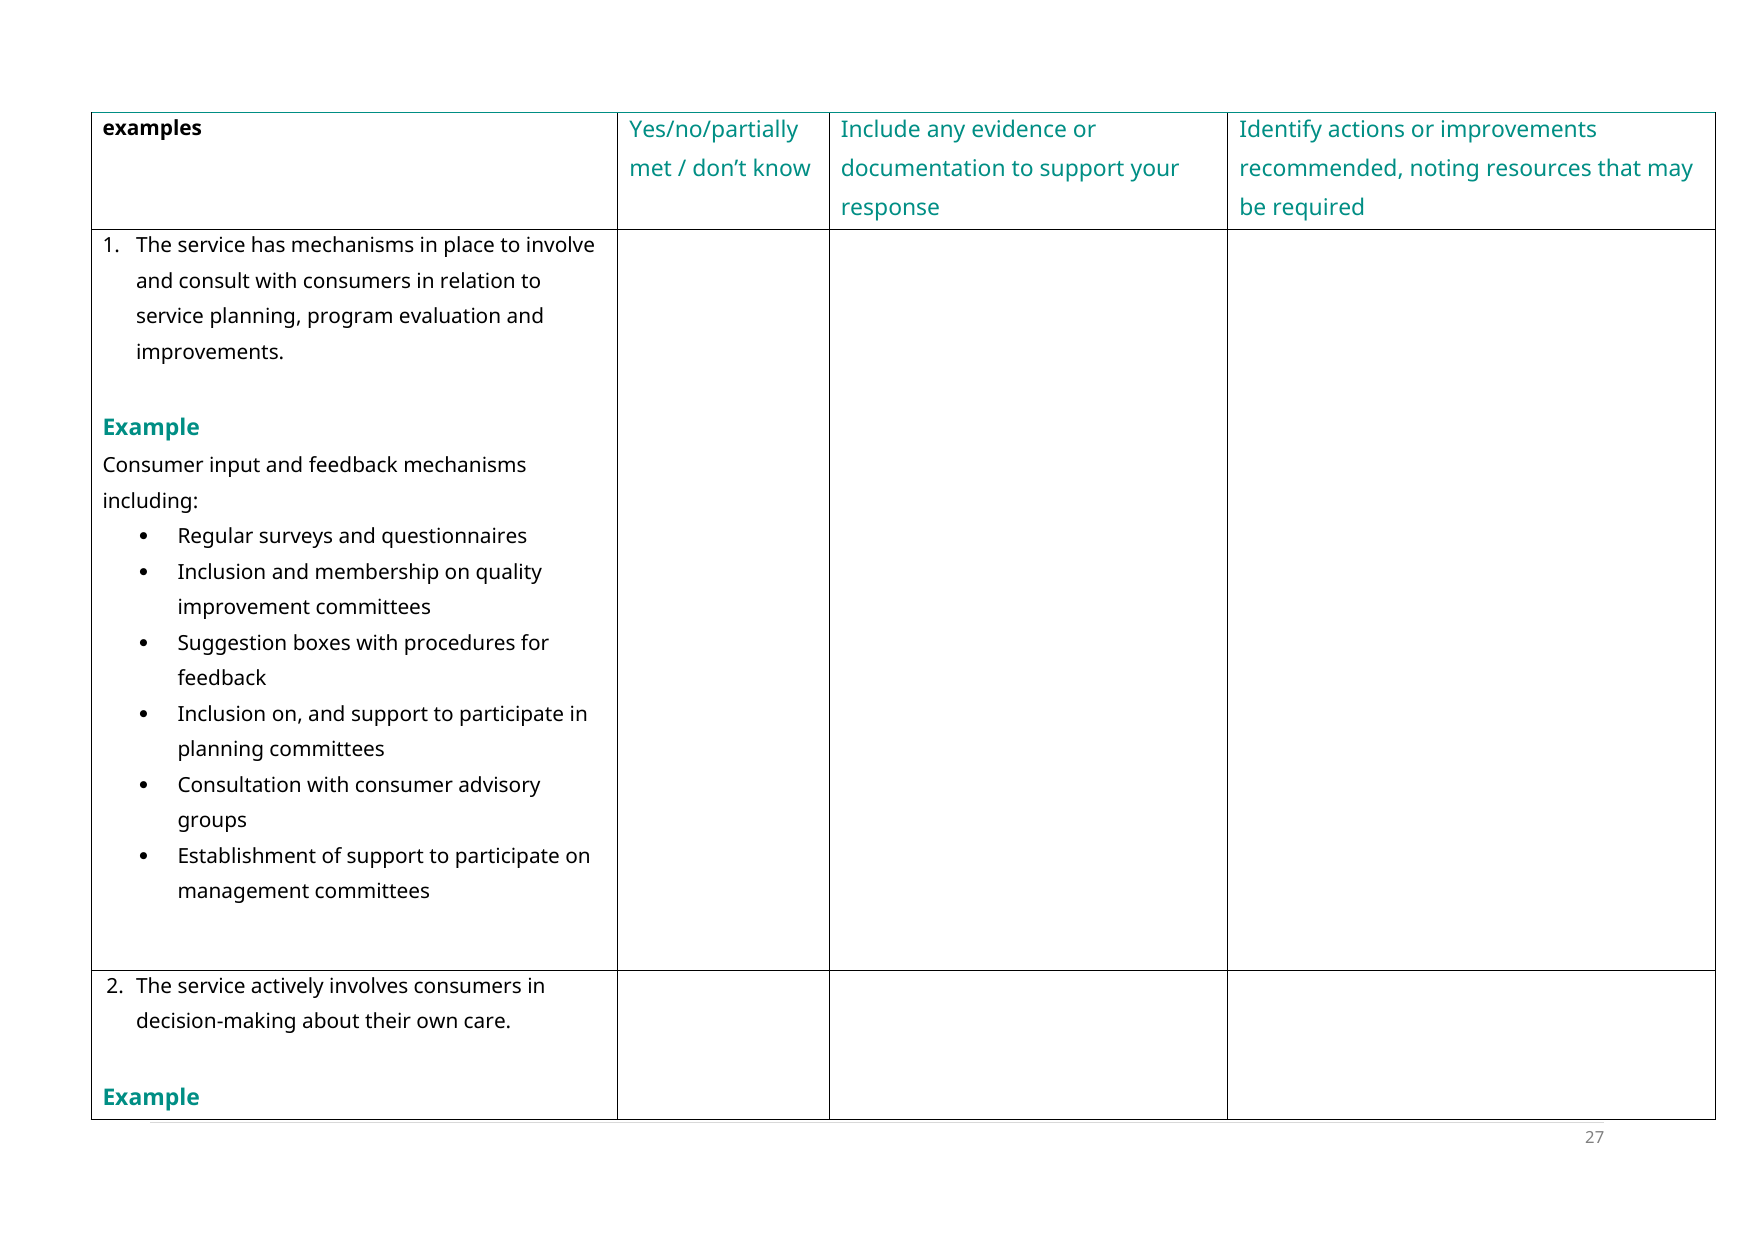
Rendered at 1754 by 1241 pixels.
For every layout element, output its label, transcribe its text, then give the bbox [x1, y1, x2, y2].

table_cell [618, 230, 829, 970]
table_cell [830, 971, 1227, 1119]
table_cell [618, 113, 829, 229]
table_cell [1228, 971, 1715, 1119]
table_cell [830, 230, 1227, 970]
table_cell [92, 971, 617, 1119]
table_cell The service has mechanisms in place to involve and consult with consumers in relation to service planning, program evaluation and improvements. Example Consumer input and feedback mechanisms including: Regular surveys and questionnaires Inclusion and membership on quality improvement committees Suggestion boxes with procedures for feedback Inclusion on, and support to participate in planning committees Consultation with consumer advisory groups Establishment of support to participate on management committees [92, 230, 617, 970]
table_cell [830, 113, 1227, 229]
table_cell [1228, 230, 1715, 970]
table_cell [618, 971, 829, 1119]
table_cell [1228, 113, 1715, 229]
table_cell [92, 113, 617, 229]
